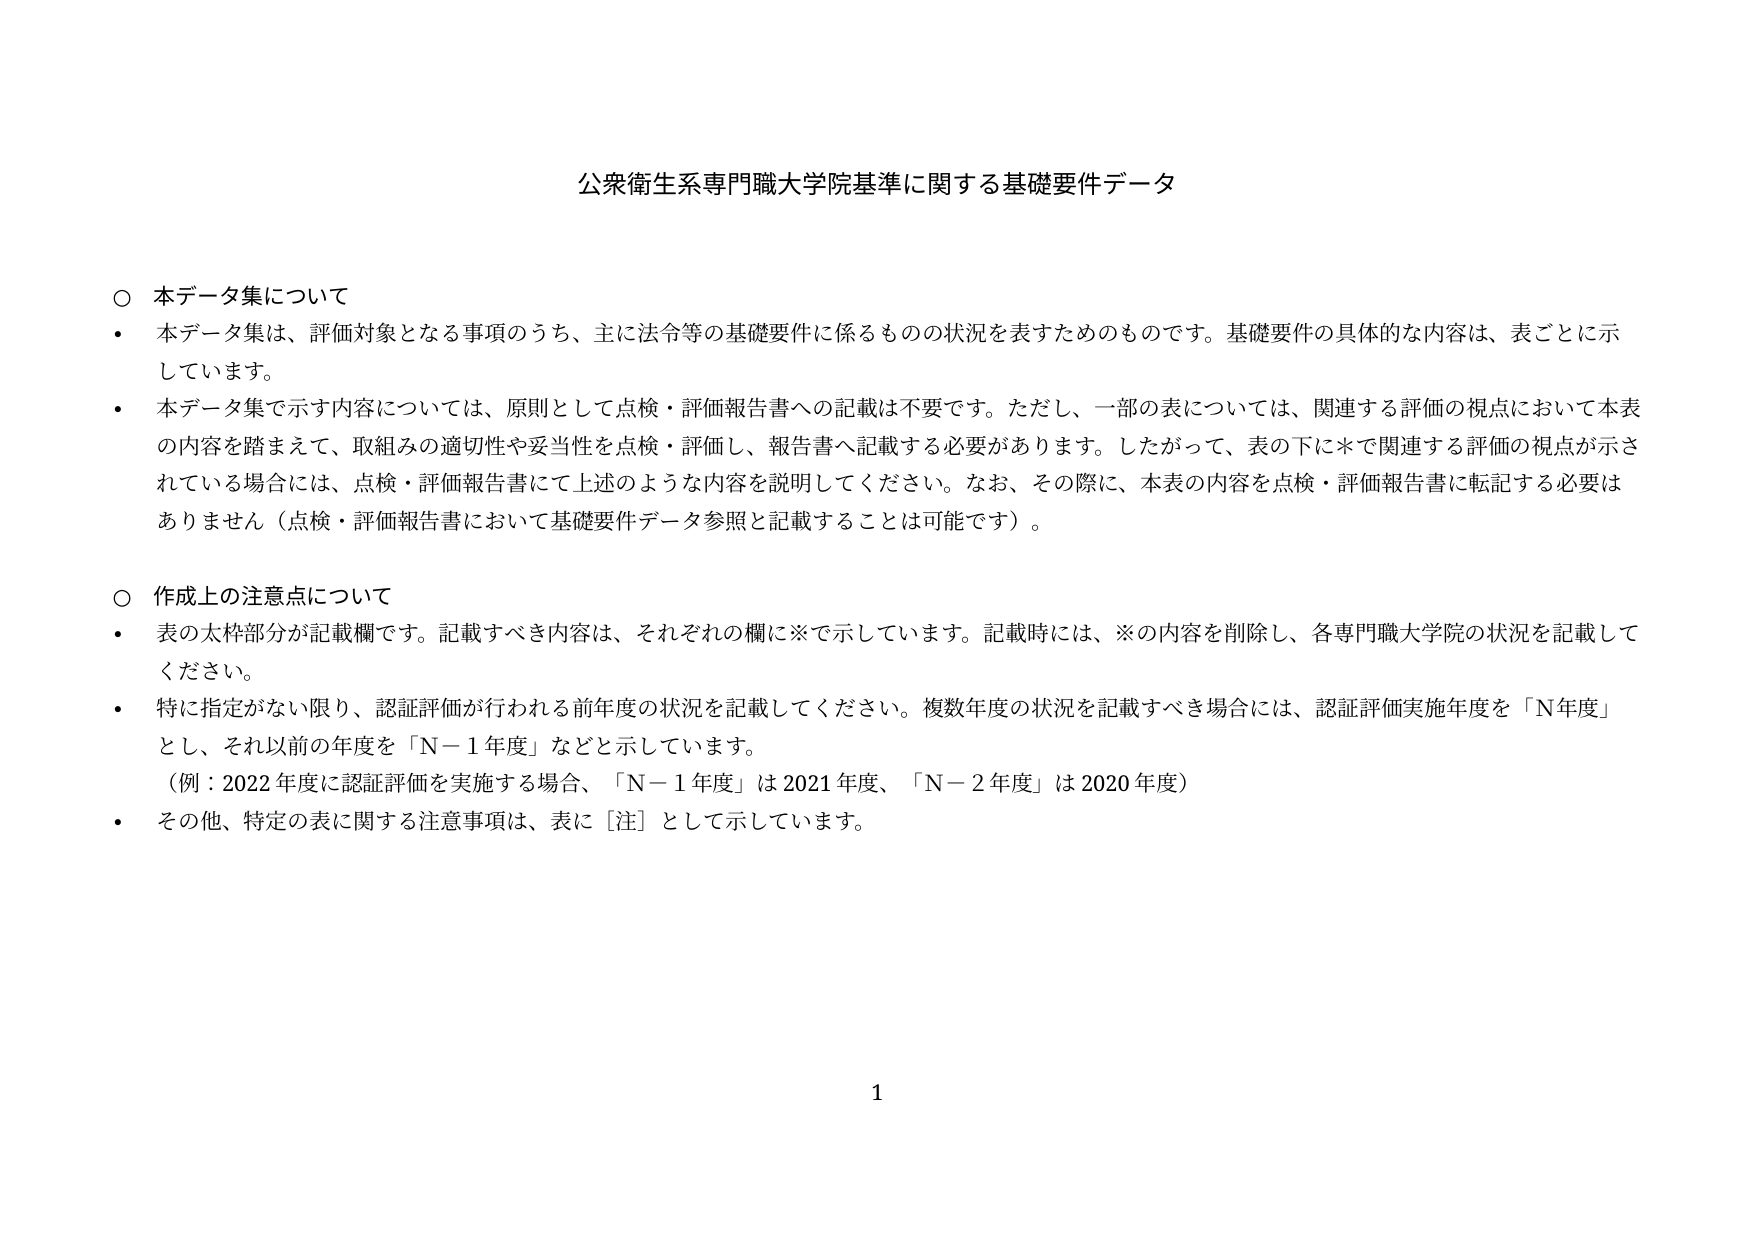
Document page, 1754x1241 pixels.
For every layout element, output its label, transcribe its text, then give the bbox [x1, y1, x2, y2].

text 公衆衛生系専門職大学院基準に関する基礎要件データ [112, 164, 1641, 201]
text ○ 作成上の注意点について [112, 576, 1641, 614]
list 本データ集で示す内容については、原則として点検・評価報告書への記載は不要です。ただし、一部の表については、関連する評価の視点において本表の内容を踏まえて、取組みの適切性や妥当性を点検・評価し、報告書へ記載する必要があります。したがって、表の下に＊で関連する評価の視点が示されている場合には、点検・評価報告書にて上述のような内容を説明してください。なお、その際に、本表の内容を点検・評価報告書に転記する必要はありません（点検・評価報告書において基礎要件データ参照と記載することは可能です）。 [112, 389, 1641, 539]
list 表の太枠部分が記載欄です。記載すべき内容は、それぞれの欄に※で示しています。記載時には、※の内容を削除し、各専門職大学院の状況を記載してください。 [112, 614, 1641, 689]
list 特に指定がない限り、認証評価が行われる前年度の状況を記載してください。複数年度の状況を記載すべき場合には、認証評価実施年度を「Ｎ年度」とし、それ以前の年度を「Ｎ－１年度」などと示しています。 （例：2022年度に認証評価を実施する場合、「Ｎ－１年度」は2021年度、「Ｎ－２年度」は2020年度） [112, 689, 1641, 801]
list 本データ集は、評価対象となる事項のうち、主に法令等の基礎要件に係るものの状況を表すためのものです。基礎要件の具体的な内容は、表ごとに示しています。 [112, 314, 1641, 389]
text ○ 本データ集について [112, 276, 1641, 314]
list その他、特定の表に関する注意事項は、表に［注］として示しています。 [112, 801, 1641, 839]
